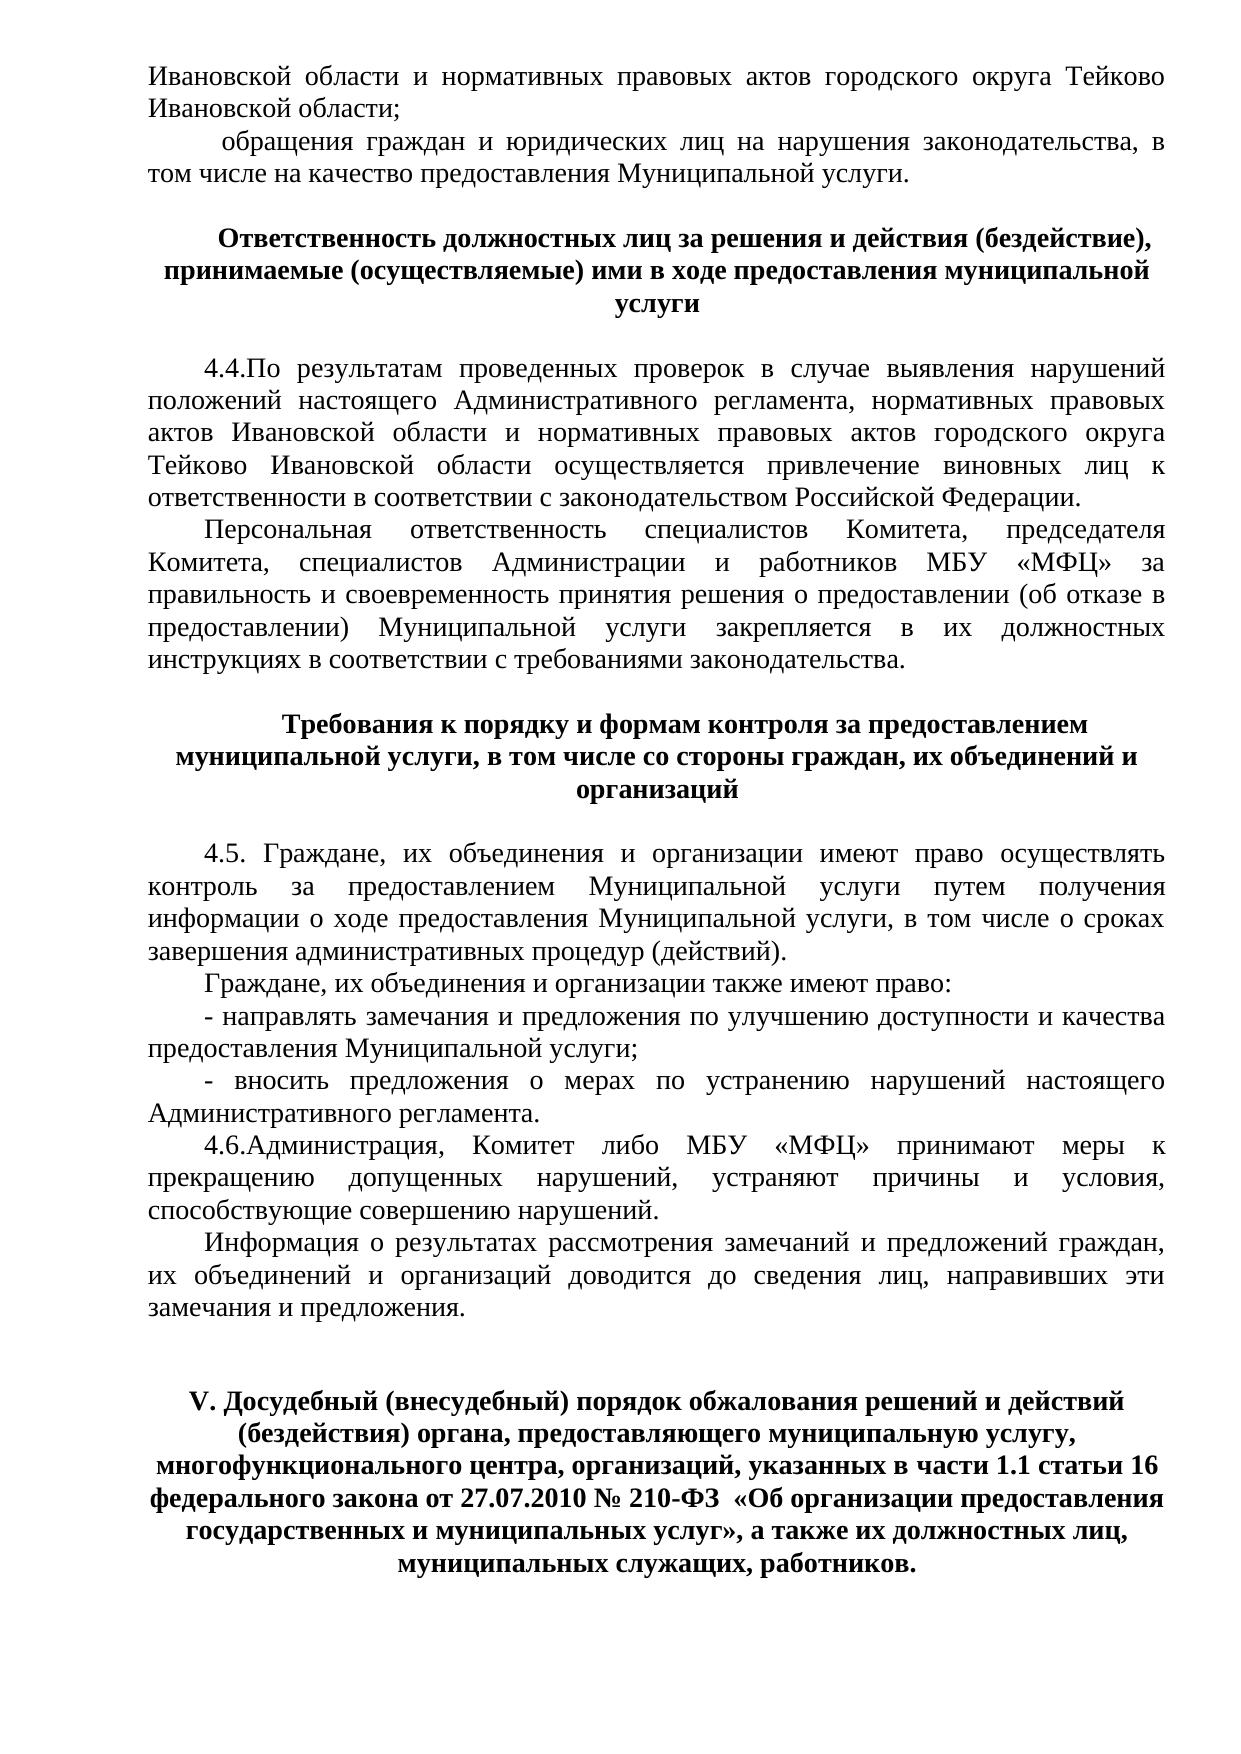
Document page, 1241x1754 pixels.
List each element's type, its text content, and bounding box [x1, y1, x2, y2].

text Информация о результатах рассмотрения замечаний и предложений граждан, их объединений и организаций доводится до сведения лиц, направивших эти замечания и предложения. [148, 1225, 1167, 1322]
text ­ обращения граждан и юридических лиц на нарушения законодательства, в том числе на качество предоставления Муниципальной услуги. [148, 124, 1167, 189]
text Граждане, их объединения и организации также имеют право: [148, 966, 1167, 998]
text 4.4.По результатам проведенных проверок в случае выявления нарушений положений настоящего Административного регламента, нормативных правовых актов Ивановской области и нормативных правовых актов городского округа Тейково Ивановской области осуществляется привлечение виновных лиц к ответственности в соответствии с законодательством Российской Федерации. [148, 351, 1167, 513]
text Ответственность должностных лиц за решения и действия (бездействие), принимаемые (осуществляемые) ими в ходе предоставления муниципальной услуги [148, 221, 1167, 318]
text V. Досудебный (внесудебный) порядок обжалования решений и действий (бездействия) органа, предоставляющего муниципальную услугу, многофункционального центра, организаций, указанных в части 1.1 статьи 16 федерального закона от 27.07.2010 № 210-ФЗ «Об организации предоставления государственных и муниципальных услуг», а также их должностных лиц, муниципальных служащих, работников. [148, 1384, 1167, 1578]
text - направлять замечания и предложения по улучшению доступности и качества предоставления Муниципальной услуги; [148, 998, 1167, 1063]
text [148, 59, 1167, 124]
text Персональная ответственность специалистов Комитета, председателя Комитета, специалистов Администрации и работников МБУ «МФЦ» за правильность и своевременность принятия решения о предоставлении (об отказе в предоставлении) Муниципальной услуги закрепляется в их должностных инструкциях в соответствии с требованиями законодательства. [148, 513, 1167, 674]
text Требования к порядку и формам контроля за предоставлением муниципальной услуги, в том числе со стороны граждан, их объединений и организаций [148, 707, 1167, 804]
text 4.6.Администрация, Комитет либо МБУ «МФЦ» принимают меры к прекращению допущенных нарушений, устраняют причины и условия, способствующие совершению нарушений. [148, 1128, 1167, 1225]
text 4.5. Граждане, их объединения и организации имеют право осуществлять контроль за предоставлением Муниципальной услуги путем получения информации о ходе предоставления Муниципальной услуги, в том числе о сроках завершения административных процедур (действий). [148, 837, 1167, 966]
text - вносить предложения о мерах по устранению нарушений настоящего Административного регламента. [148, 1063, 1167, 1128]
